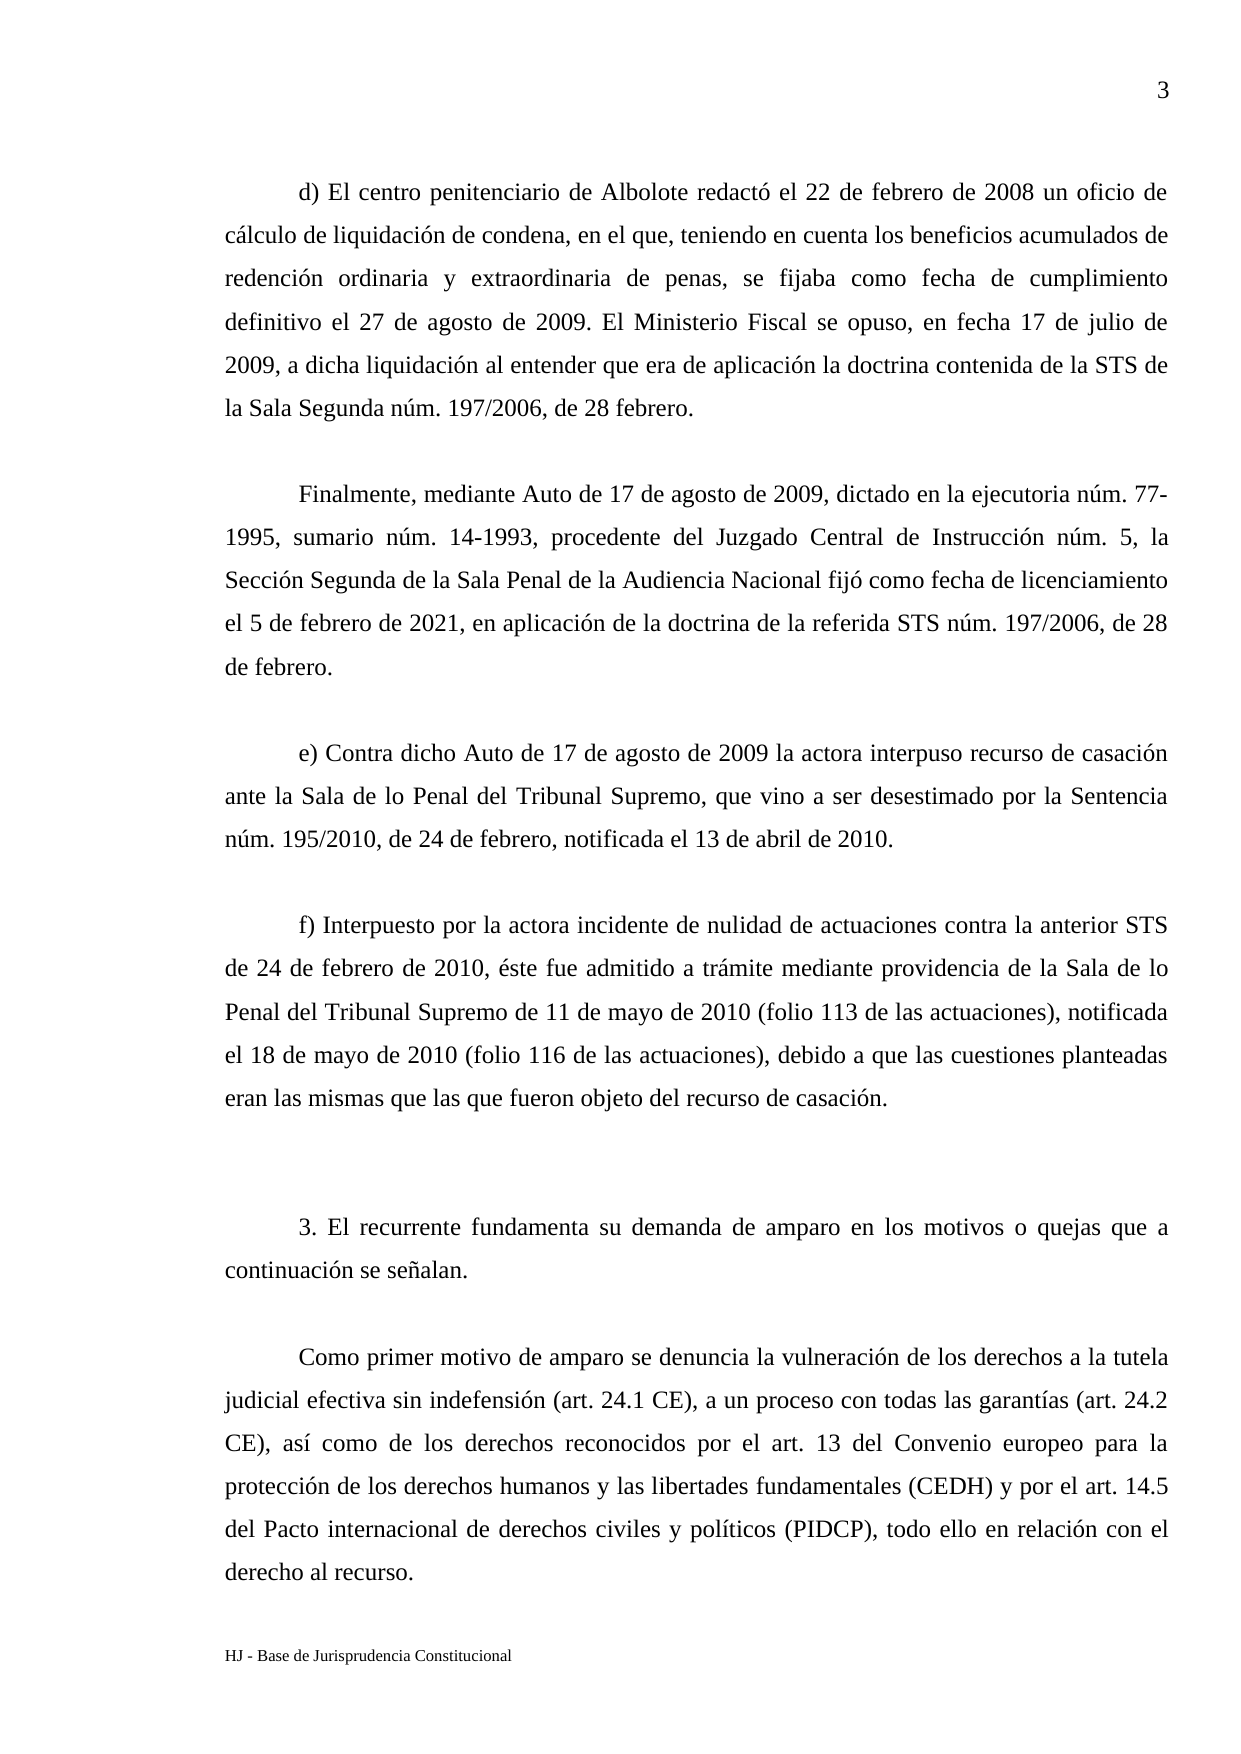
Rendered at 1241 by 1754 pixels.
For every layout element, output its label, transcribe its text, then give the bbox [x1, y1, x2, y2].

text f) Interpuesto por la actora incidente de nulidad de actuaciones contra la anterior STS de 24 de febrero de 2010, éste fue admitido a trámite mediante providencia de la Sala de lo Penal del Tribunal Supremo de 11 de mayo de 2010 (folio 113 de las actuaciones), notificada el 18 de mayo de 2010 (folio 116 de las actuaciones), debido a que las cuestiones planteadas eran las mismas que las que fueron objeto del recurso de casación. [224, 910, 1169, 1112]
text d) El centro penitenciario de Albolote redactó el 22 de febrero de 2008 un oficio de cálculo de liquidación de condena, en el que, teniendo en cuenta los beneficios acumulados de redención ordinaria y extraordinaria de penas, se fijaba como fecha de cumplimiento definitivo el 27 de agosto de 2009. El Ministerio Fiscal se opuso, en fecha 17 de julio de 2009, a dicha liquidación al entender que era de aplicación la doctrina contenida de la STS de la Sala Segunda núm. 197/2006, de 28 febrero. [224, 177, 1169, 422]
text 3. El recurrente fundamenta su demanda de amparo en los motivos o quejas que a continuación se señalan. [224, 1212, 1169, 1284]
text Como primer motivo de amparo se denuncia la vulneración de los derechos a la tutela judicial efectiva sin indefensión (art. 24.1 CE), a un proceso con todas las garantías (art. 24.2 CE), así como de los derechos reconocidos por el art. 13 del Convenio europeo para la protección de los derechos humanos y las libertades fundamentales (CEDH) y por el art. 14.5 del Pacto internacional de derechos civiles y políticos (PIDCP), todo ello en relación con el derecho al recurso. [224, 1342, 1169, 1586]
text e) Contra dicho Auto de 17 de agosto de 2009 la actora interpuso recurso de casación ante la Sala de lo Penal del Tribunal Supremo, que vino a ser desestimado por la Sentencia núm. 195/2010, de 24 de febrero, notificada el 13 de abril de 2010. [224, 738, 1169, 853]
text Finalmente, mediante Auto de 17 de agosto de 2009, dictado en la ejecutoria núm. 77-1995, sumario núm. 14-1993, procedente del Juzgado Central de Instrucción núm. 5, la Sección Segunda de la Sala Penal de la Audiencia Nacional fijó como fecha de licenciamiento el 5 de febrero de 2021, en aplicación de la doctrina de la referida STS núm. 197/2006, de 28 de febrero. [224, 479, 1169, 680]
